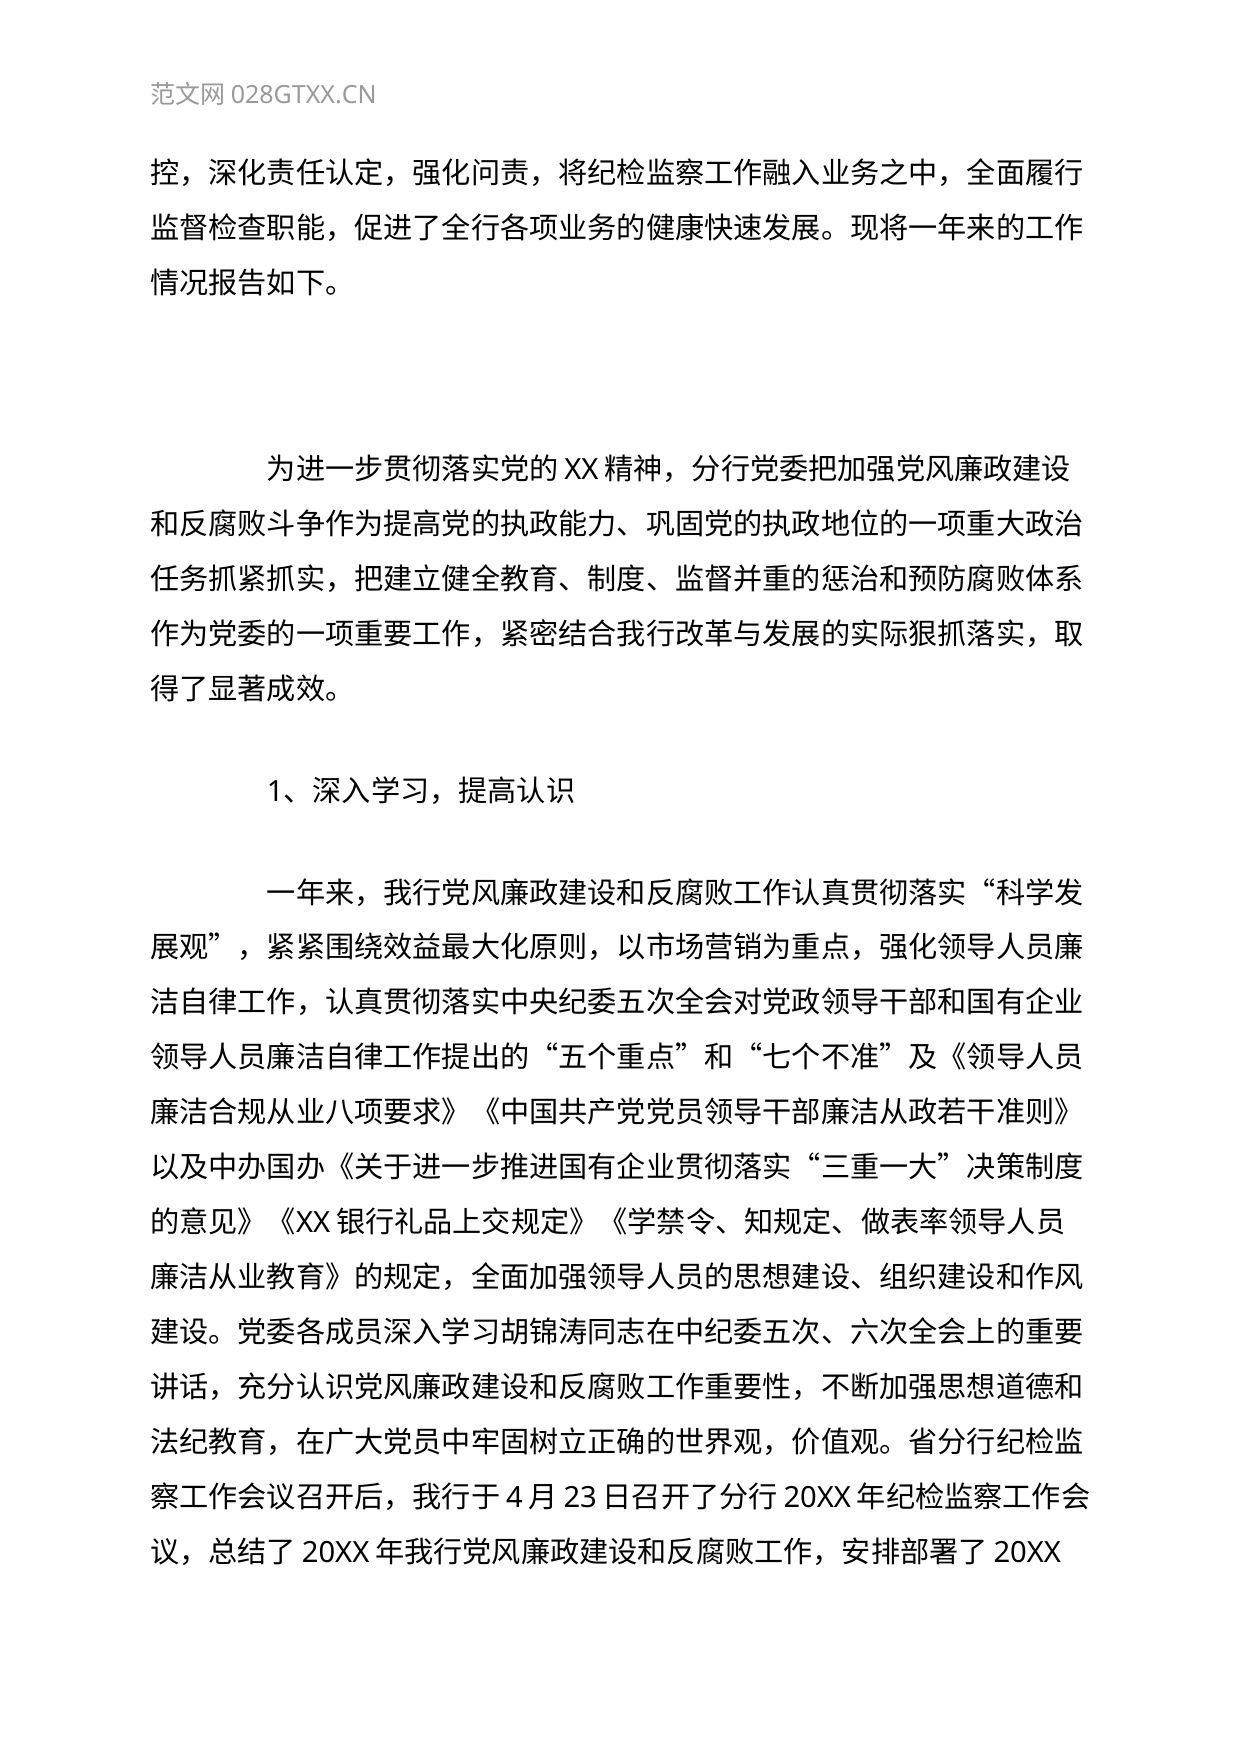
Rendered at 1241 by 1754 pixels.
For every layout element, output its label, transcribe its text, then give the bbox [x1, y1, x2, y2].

text 为进一步贯彻落实党的XX精神，分行党委把加强党风廉政建设和反腐败斗争作为提高党的执政能力、巩固党的执政地位的一项重大政治任务抓紧抓实，把建立健全教育、制度、监督并重的惩治和预防腐败体系作为党委的一项重要工作，紧密结合我行改革与发展的实际狠抓落实，取得了显著成效。 [150, 446, 1090, 708]
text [150, 150, 1090, 302]
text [150, 869, 1090, 1571]
text 1、深入学习，提高认识 [150, 767, 1090, 809]
